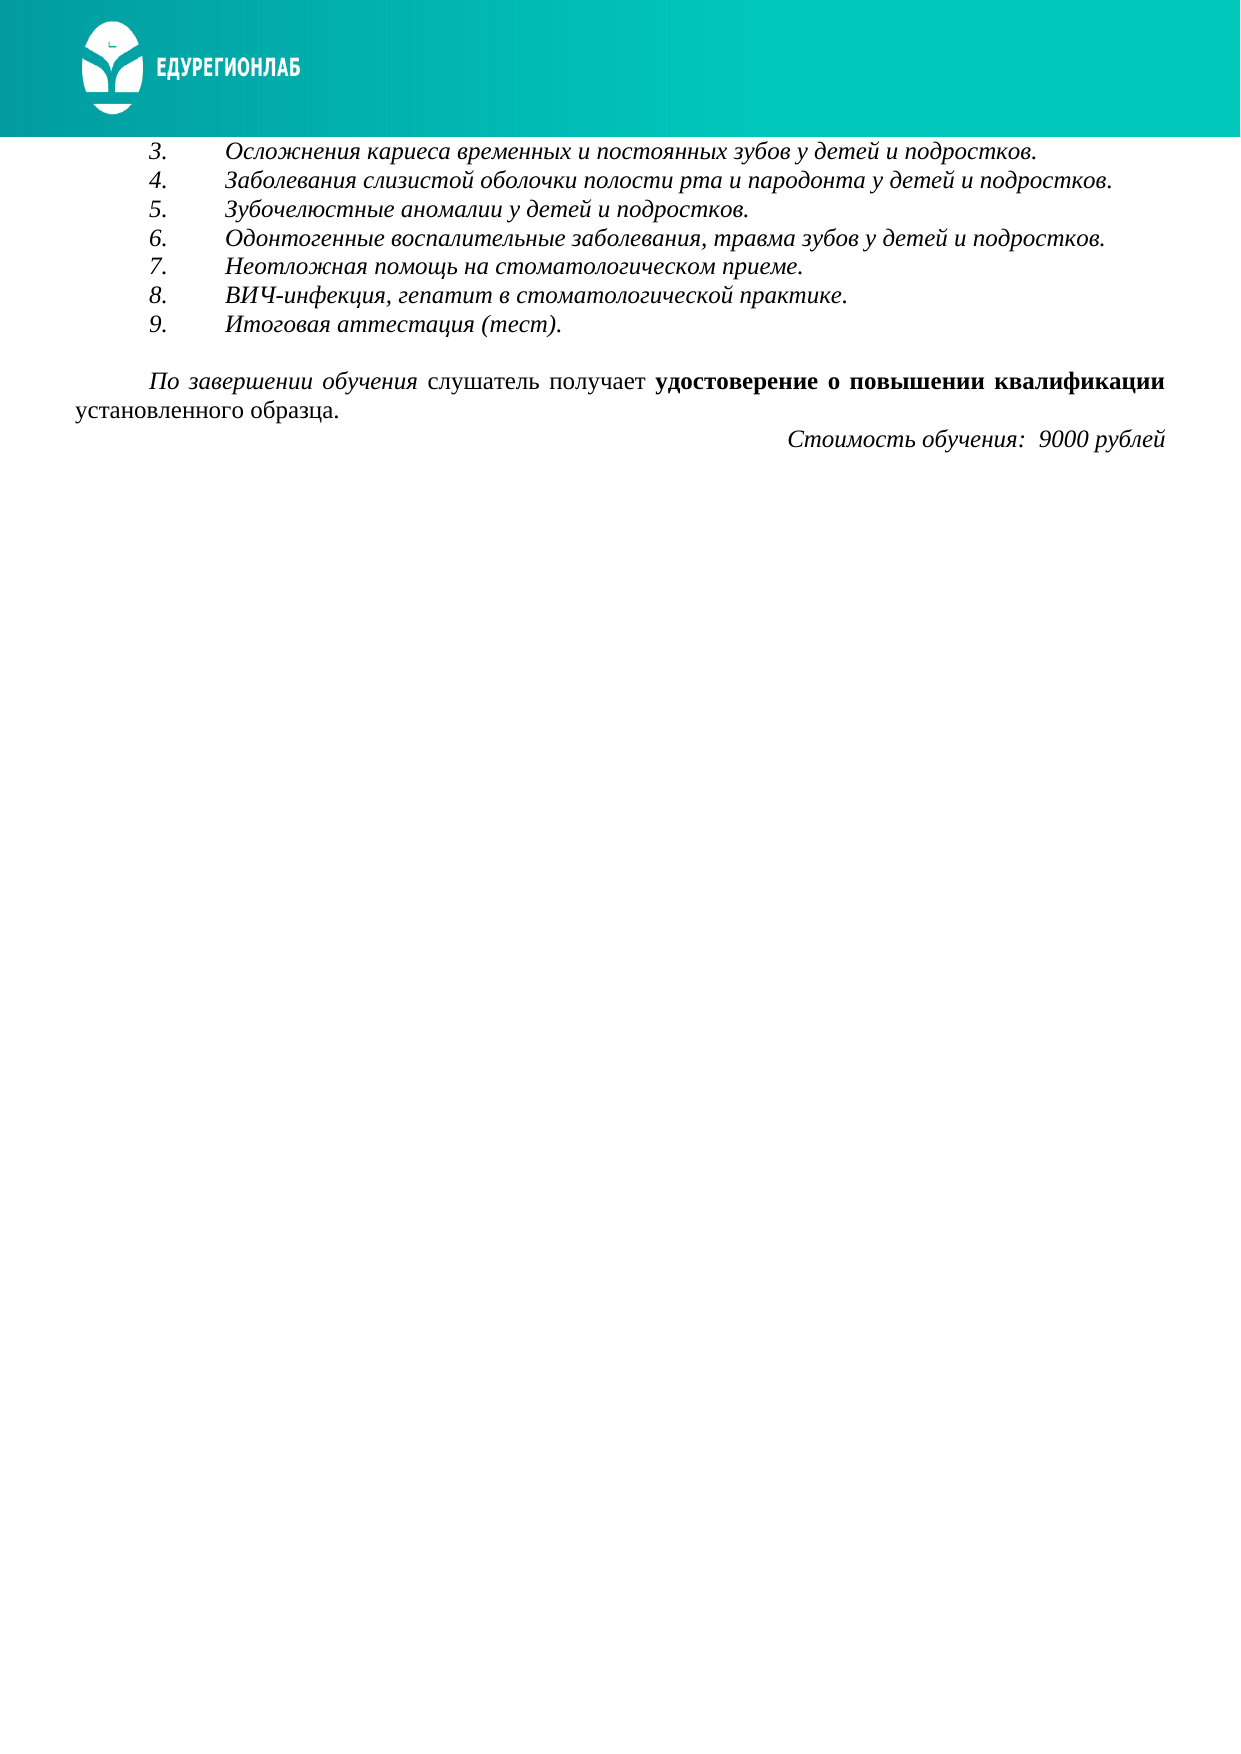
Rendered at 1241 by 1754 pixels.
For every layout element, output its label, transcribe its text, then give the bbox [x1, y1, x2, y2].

text По завершении обучения слушатель получает удостоверение о повышении квалификации установленного образца. [75, 366, 1165, 424]
list Итоговая аттестация (тест). [75, 309, 1165, 338]
text Стоимость обучения: 9000 рублей [75, 424, 1165, 453]
list Заболевания слизистой оболочки полости рта и пародонта у детей и подростков. [75, 165, 1165, 194]
picture [0, 0, 1241, 137]
list Одонтогенные воспалительные заболевания, травма зубов у детей и подростков. [75, 223, 1165, 251]
list Зубочелюстные аномалии у детей и подростков. [75, 194, 1165, 223]
list Неотложная помощь на стоматологическом приеме. [75, 251, 1165, 280]
list ВИЧ-инфекция, гепатит в стоматологической практике. [75, 280, 1165, 309]
list Осложнения кариеса временных и постоянных зубов у детей и подростков. [75, 75, 1165, 165]
